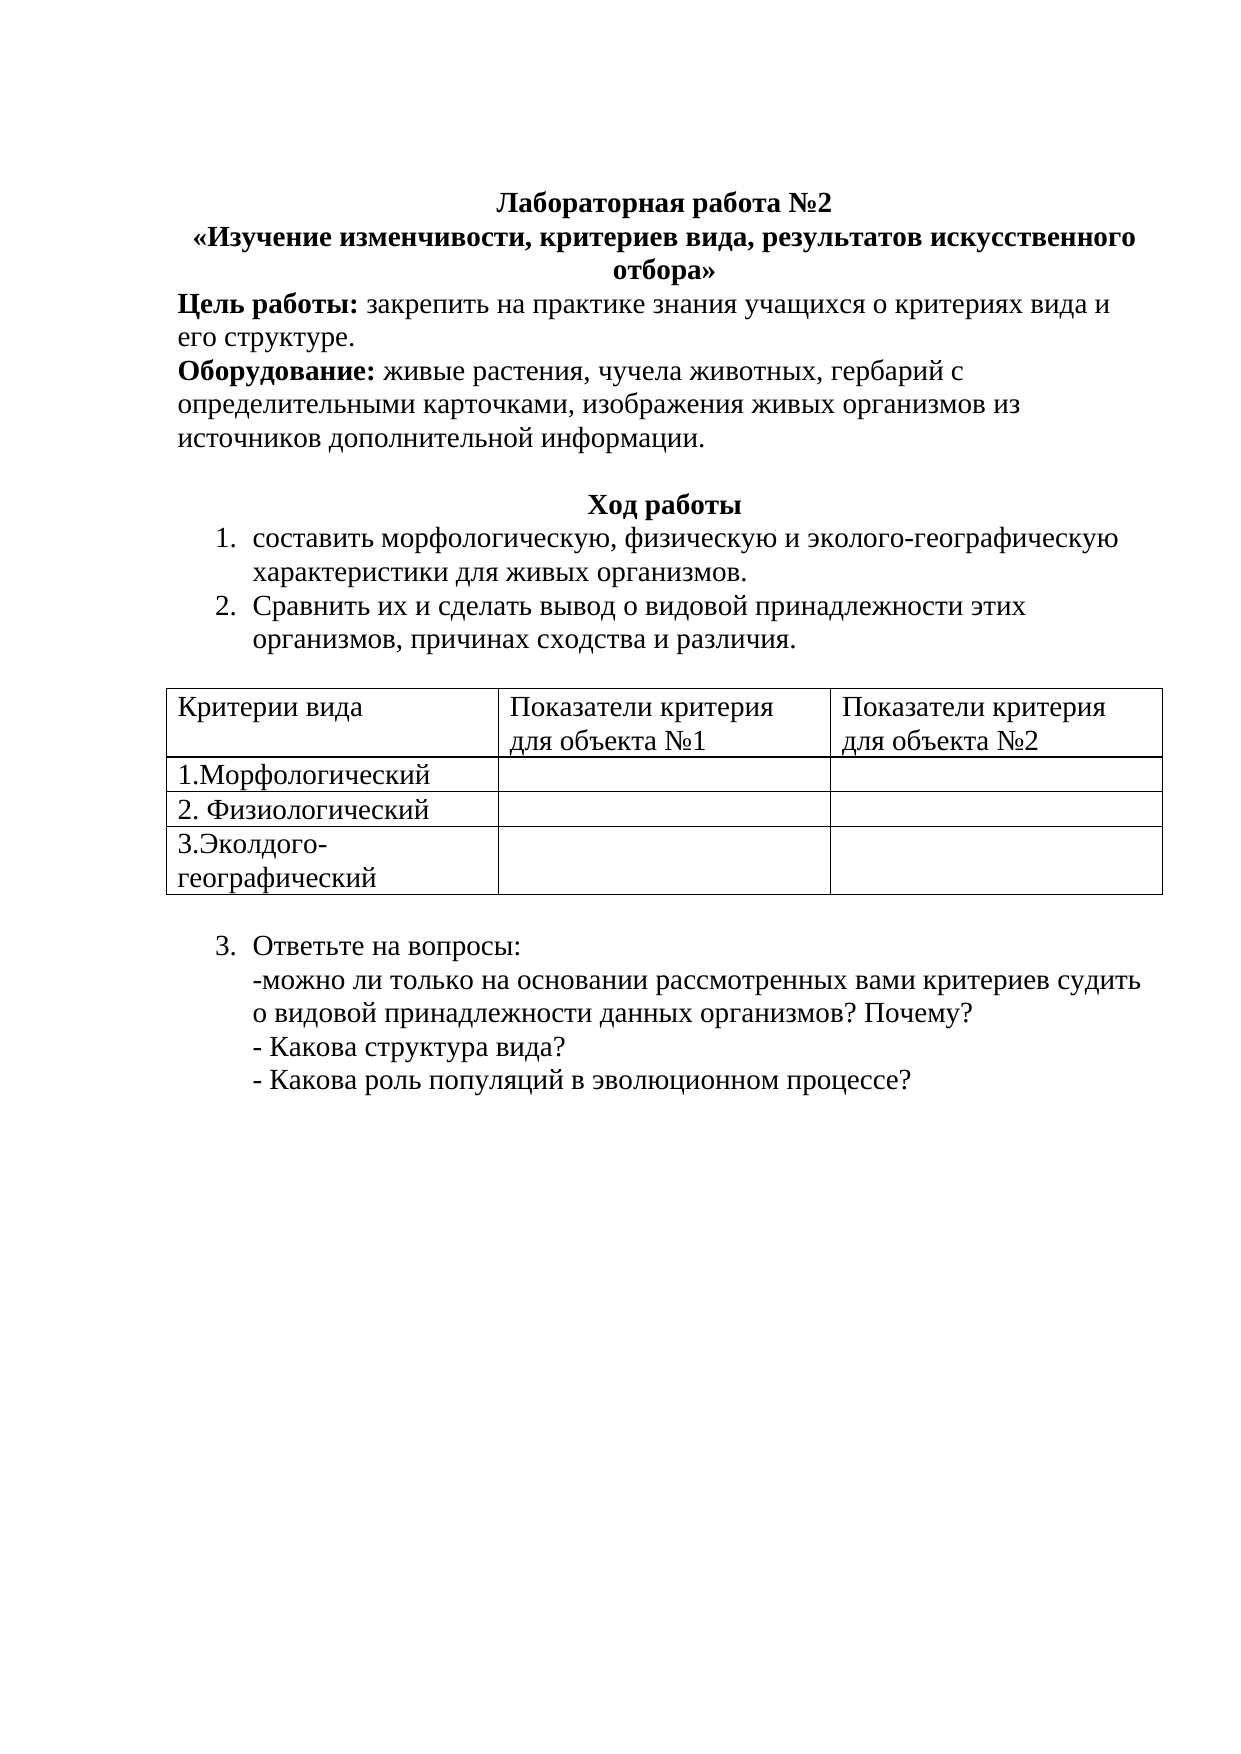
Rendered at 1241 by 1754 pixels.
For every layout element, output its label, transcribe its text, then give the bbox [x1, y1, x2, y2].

text Лабораторная работа №2 [177, 185, 1152, 219]
text Ход работы [177, 487, 1152, 521]
table_header Критерии вида [167, 689, 498, 756]
table_cell [831, 827, 1162, 894]
table_cell [499, 758, 830, 791]
table_cell 3.Эколдого-географический [167, 827, 498, 894]
table_cell 2. Физиологический [167, 792, 498, 826]
table_cell [831, 792, 1162, 826]
text Цель работы: закрепить на практике знания учащихся о критериях вида и его структуре. [177, 286, 1152, 353]
table_cell 1.Морфологический [167, 758, 498, 791]
list составить морфологическую, физическую и эколого-географическую характеристики для живых организмов. [215, 521, 1152, 588]
table_header Показатели критерия для объекта №1 [499, 689, 830, 756]
table_header Показатели критерия для объекта №2 [831, 689, 1162, 756]
table_cell [499, 792, 830, 826]
table_cell [831, 758, 1162, 791]
text - Какова роль популяций в эволюционном процессе? [252, 1062, 1152, 1096]
text «Изучение изменчивости, критериев вида, результатов искусственного отбора» [177, 219, 1152, 286]
table_cell [499, 827, 830, 894]
text - Какова структура вида? [252, 1029, 1152, 1062]
text -можно ли только на основании рассмотренных вами критериев судить о видовой принадлежности данных организмов? Почему? [252, 962, 1152, 1029]
text Оборудование: живые растения, чучела животных, гербарий с определительными карточками, изображения живых организмов из источников дополнительной информации. [177, 353, 1152, 453]
list Сравнить их и сделать вывод о видовой принадлежности этих организмов, причинах сходства и различия. [215, 588, 1152, 655]
list Ответьте на вопросы: [215, 928, 1152, 962]
